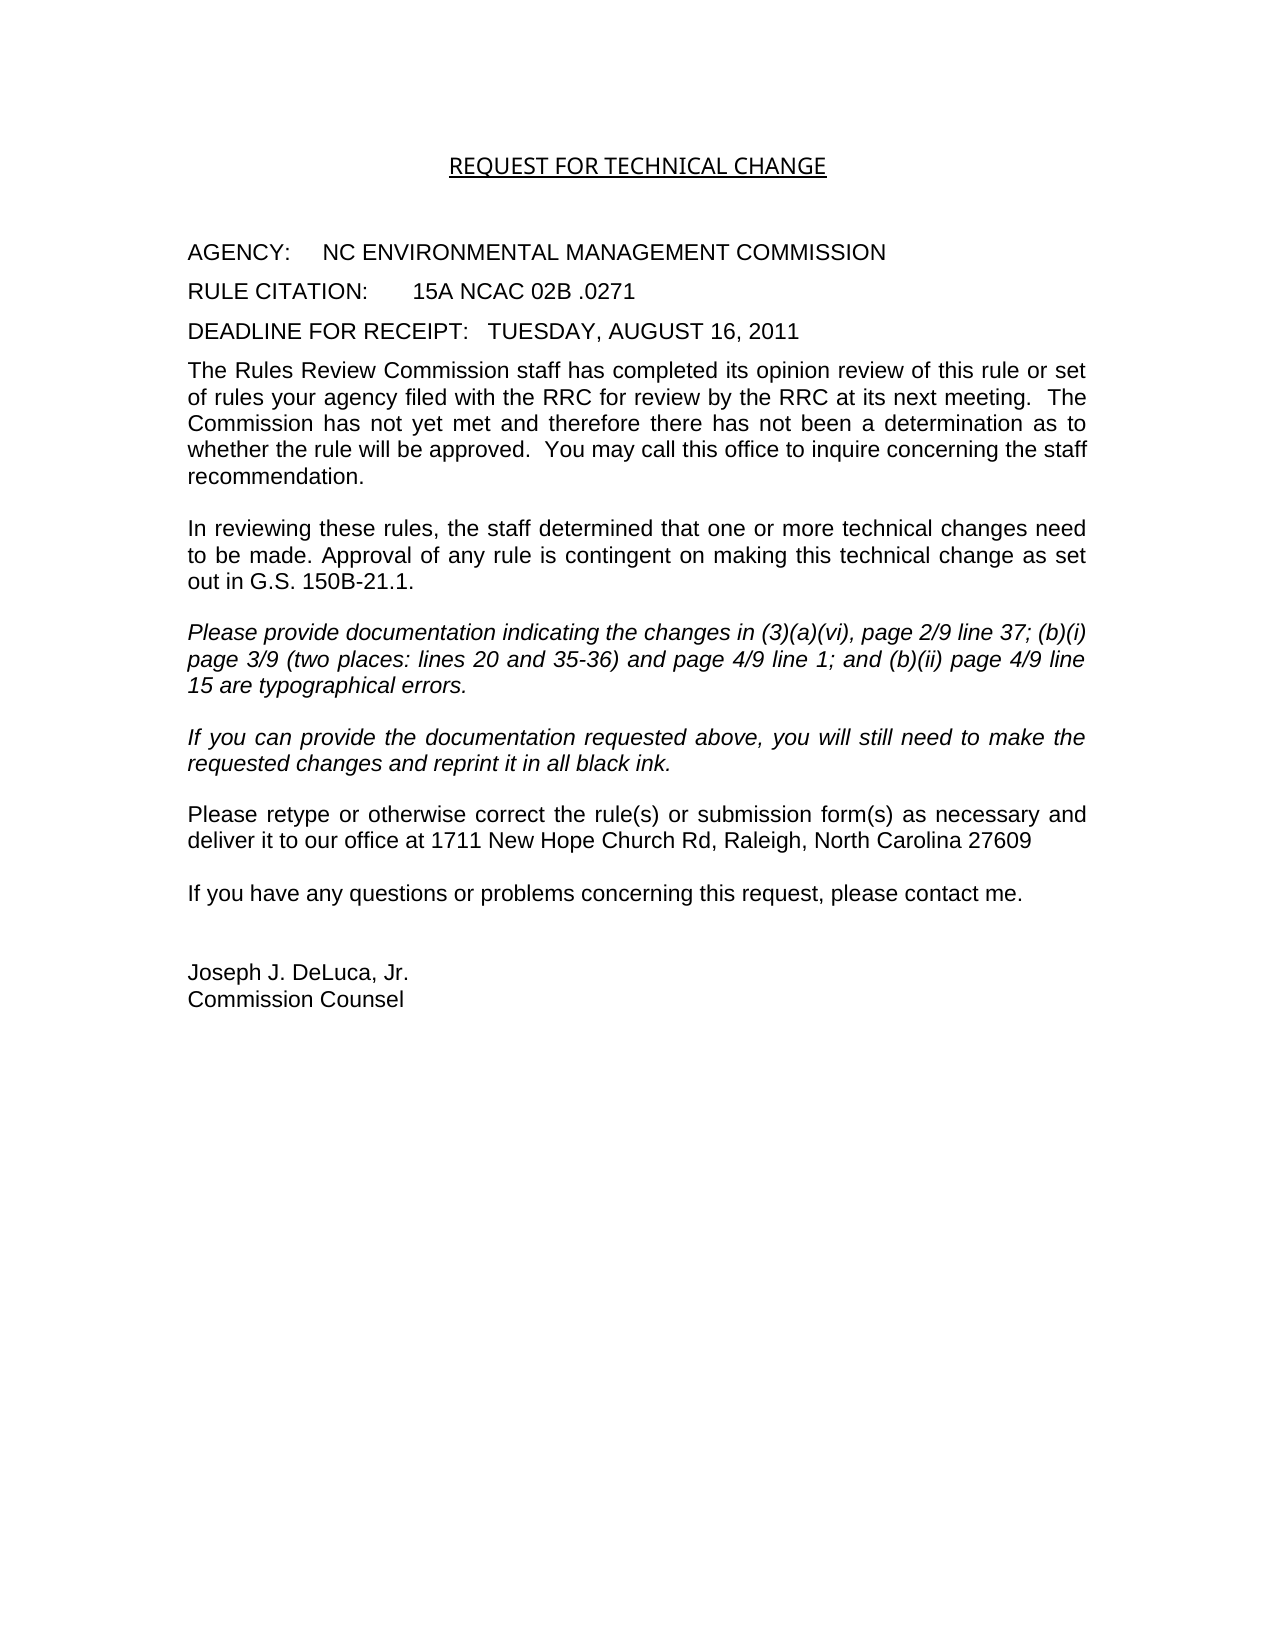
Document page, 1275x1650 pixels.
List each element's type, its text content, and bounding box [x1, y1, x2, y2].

text DEADLINE FOR RECEIPT: TUESDAY, AUGUST 16, 2011 [187, 318, 1087, 344]
text In reviewing these rules, the staff determined that one or more technical changes need to be made. Approval of any rule is contingent on making this technical change as set out in G.S. 150B-21.1. [187, 515, 1087, 594]
text Please retype or otherwise correct the rule(s) or submission form(s) as necessary and deliver it to our office at 1711 New Hope Church Rd, Raleigh, North Carolina 27609 [187, 801, 1087, 854]
text Commission Counsel [187, 986, 1087, 1012]
title REQUEST FOR TECHNICAL CHANGE [187, 150, 1087, 181]
text AGENCY: NC ENVIRONMENTAL MANAGEMENT COMMISSION [187, 239, 1087, 265]
text Please provide documentation indicating the changes in (3)(a)(vi), page 2/9 line 37; (b)(i) page 3/9 (two places: lines 20 and 35-36) and page 4/9 line 1; and (b)(ii) page 4/9 line 15 are typographical errors. [187, 619, 1087, 698]
text Joseph J. DeLuca, Jr. [187, 959, 1087, 986]
text If you have any questions or problems concerning this request, please contact me. [187, 880, 1087, 907]
text RULE CITATION: 15A NCAC 02B .0271 [187, 278, 1087, 304]
text The Rules Review Commission staff has completed its opinion review of this rule or set of rules your agency filed with the RRC for review by the RRC at its next meeting. The Commission has not yet met and therefore there has not been a determination as to whether the rule will be approved. You may call this office to inquire concerning the staff recommendation. [187, 357, 1087, 489]
text If you can provide the documentation requested above, you will still need to make the requested changes and reprint it in all black ink. [187, 723, 1087, 776]
